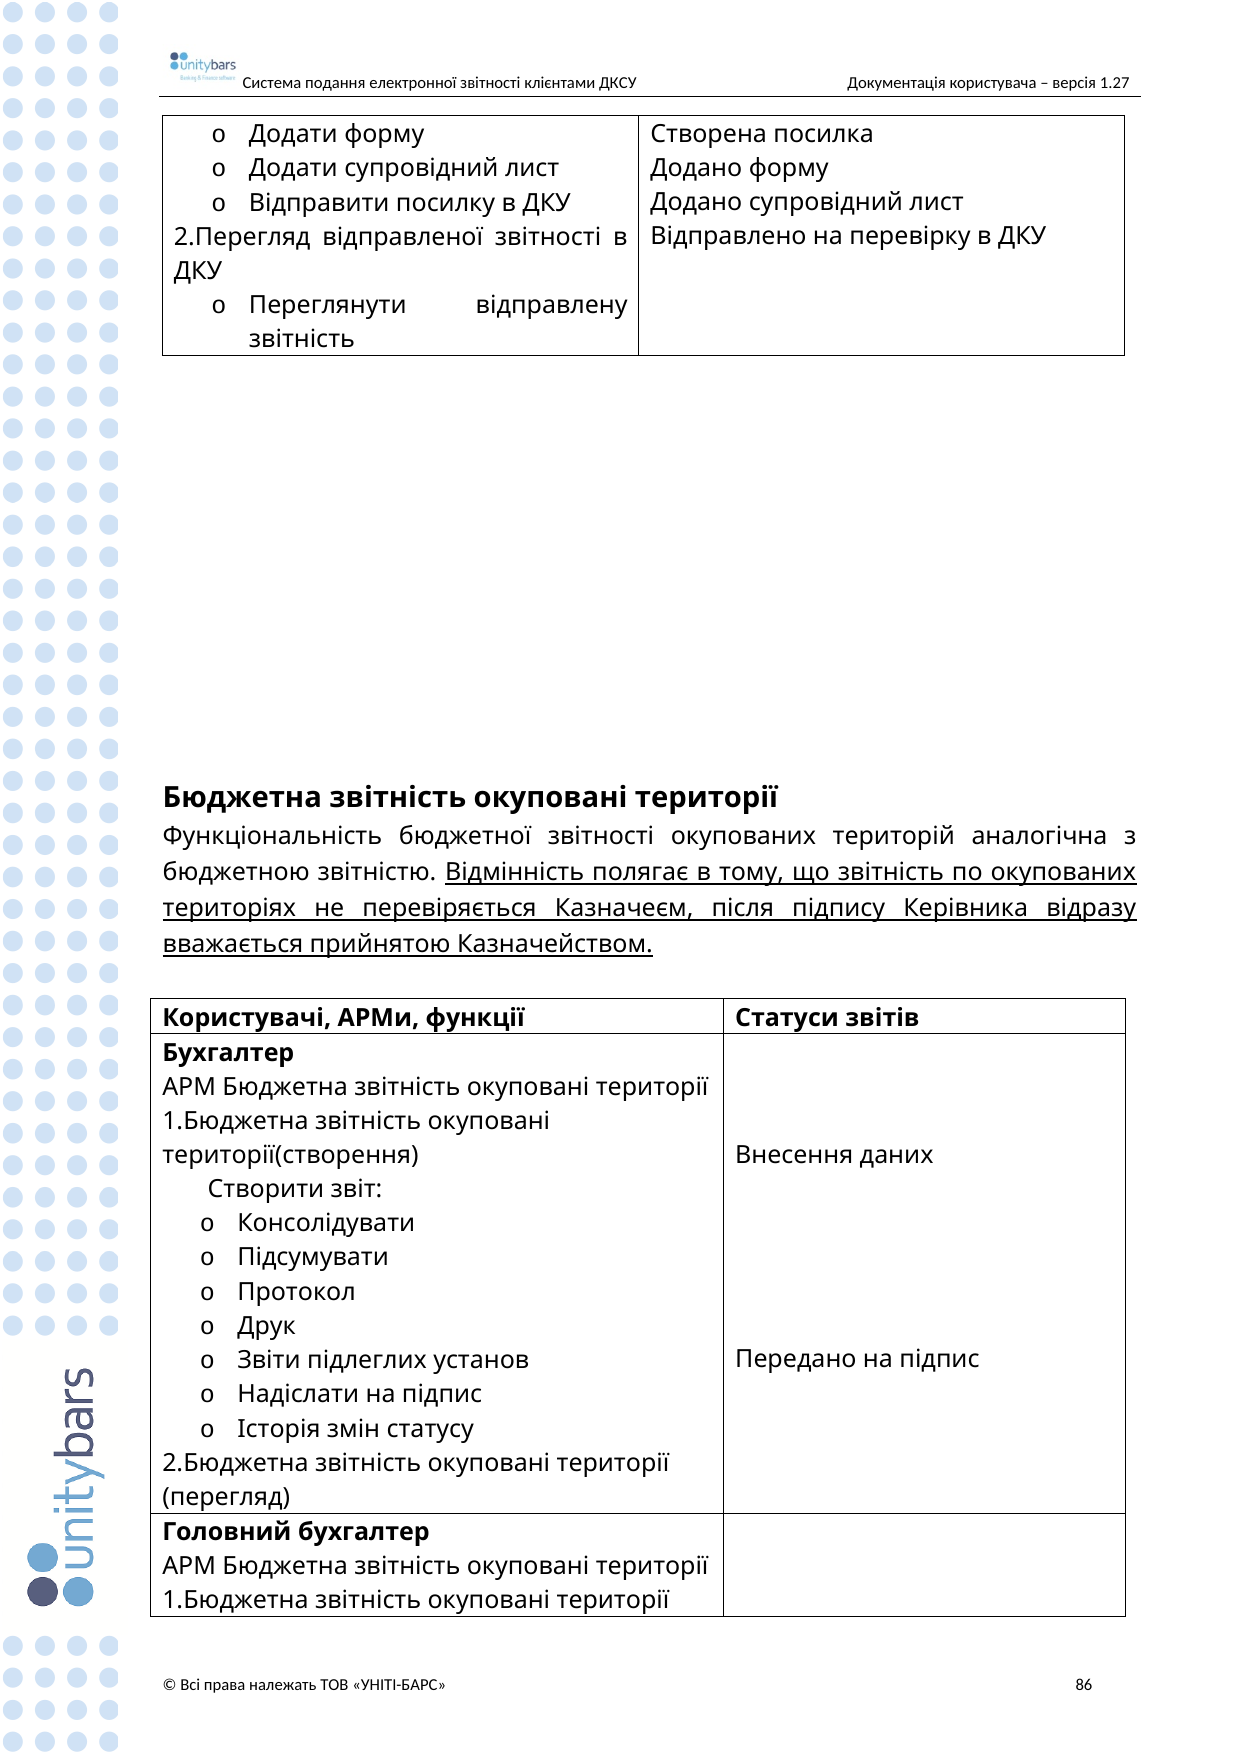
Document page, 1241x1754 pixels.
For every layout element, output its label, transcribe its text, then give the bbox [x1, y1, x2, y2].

text Функціональність бюджетної звітності окупованих територій аналогічна з бюджетною звітністю. Відмінність полягає в тому, що звітність по окупованих територіях не перевіряється Казначеєм, після підпису Керівника відразу вважається прийнятою Казначейством. [162, 818, 1137, 919]
text Функціональність бюджетної звітності окупованих територій аналогічна з бюджетною звітністю. Відмінність полягає в тому, що звітність по окупованих територіях не перевіряється Казначеєм, після підпису Керівника відразу вважається прийнятою Казначейством. [162, 920, 1137, 960]
picture [2, 2, 128, 1752]
text Бюджетна звітність окуповані території [162, 776, 1137, 816]
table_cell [163, 116, 638, 355]
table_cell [151, 1514, 723, 1616]
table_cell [639, 116, 1124, 355]
picture [162, 44, 243, 89]
table_cell Внесення даних Передано на підпис [724, 1034, 1125, 1513]
table_header Статуси звітів [724, 999, 1125, 1033]
table_header Користувачі, АРМи, функції [151, 999, 723, 1033]
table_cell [724, 1514, 1125, 1616]
table_cell Бухгалтер АРМ Бюджетна звітність окуповані території 1.Бюджетна звітність окуповані території(створення) Створити звіт: Консолідувати Підсумувати Протокол Друк Звіти підлеглих установ Надіслати на підпис Історія змін статусу 2.Бюджетна звітність окуповані території (перегляд) [151, 1034, 723, 1513]
